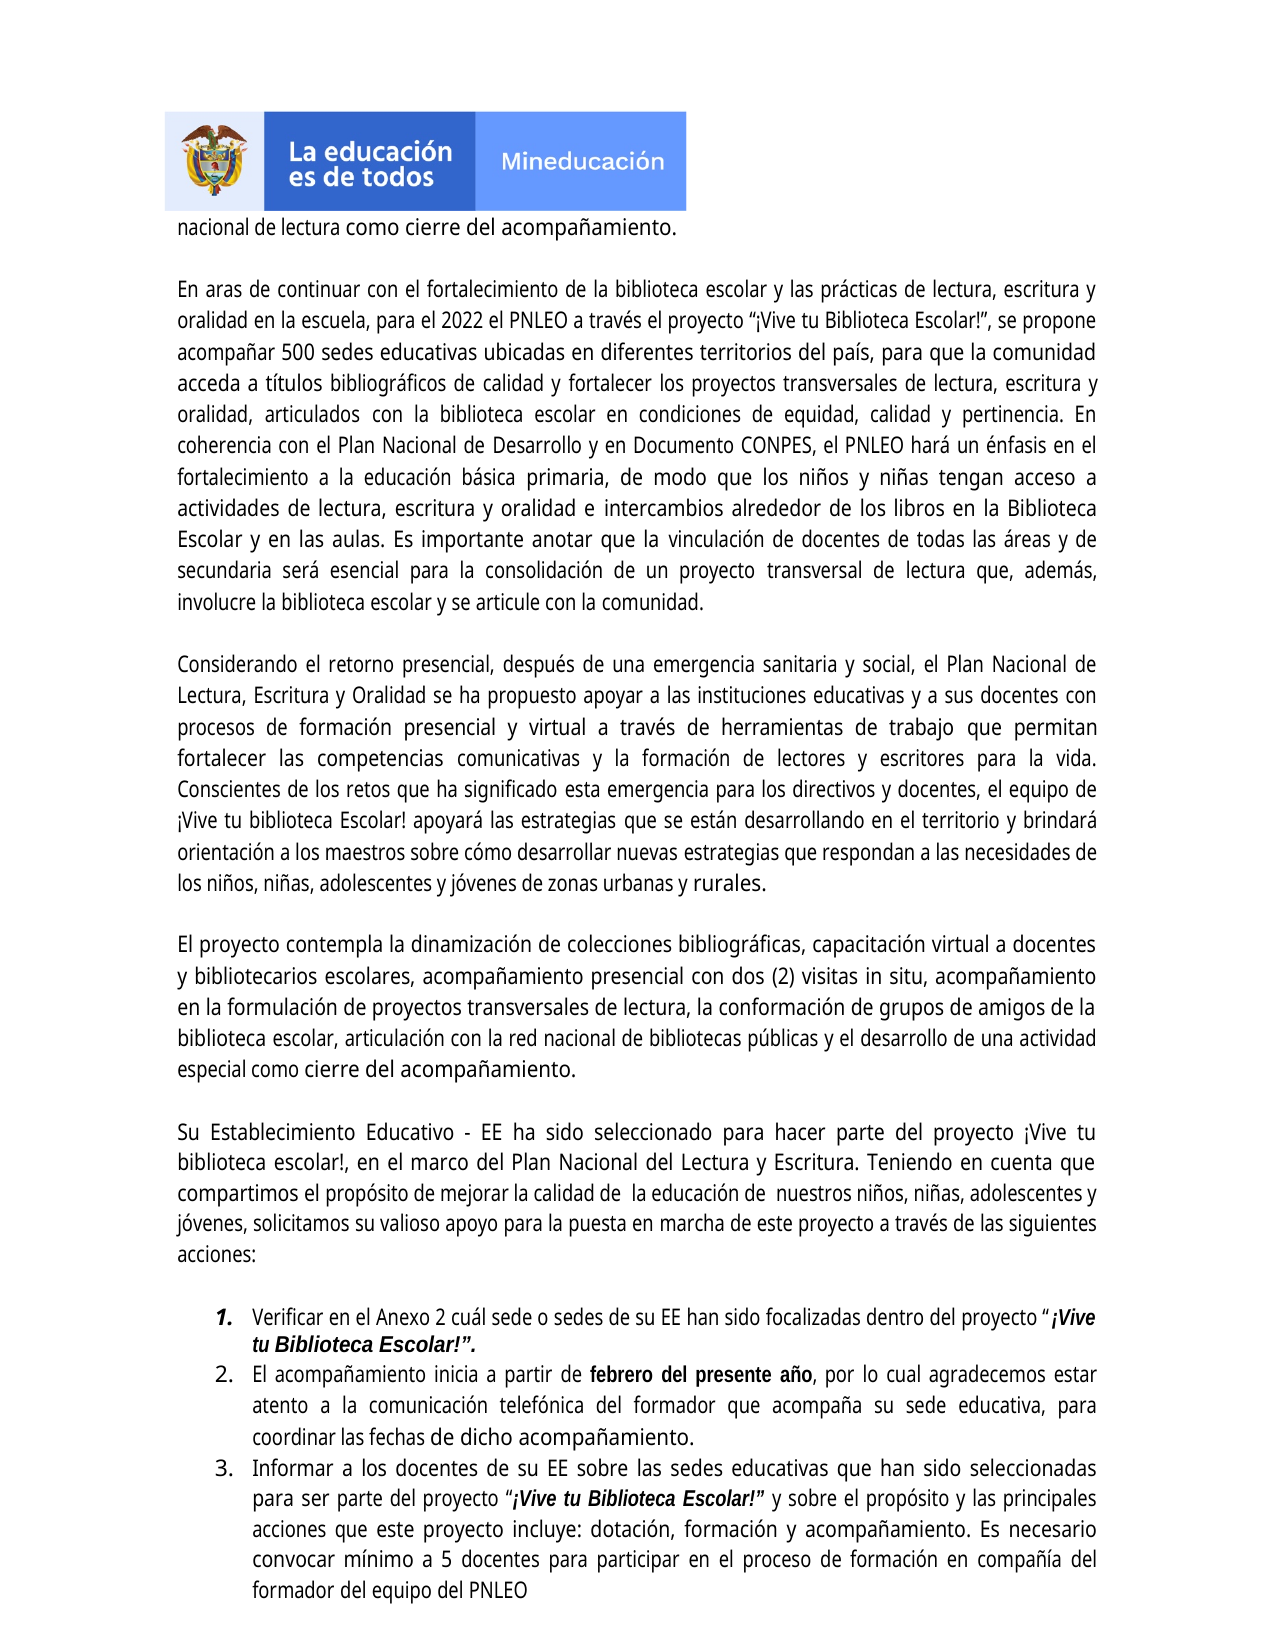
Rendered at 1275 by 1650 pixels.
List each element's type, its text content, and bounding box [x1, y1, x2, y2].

text Considerando el retorno presencial, después de una emergencia sanitaria y social, el Plan Nacional de Lectura, Escritura y Oralidad se ha propuesto apoyar a las instituciones educativas y a sus docentes con procesos de formación presencial y virtual a través de herramientas de trabajo que permitan fortalecer las competencias comunicativas y la formación de lectores y escritores para la vida. Conscientes de los retos que ha significado esta emergencia para los directivos y docentes, el equipo de ¡Vive tu biblioteca Escolar! apoyará las estrategias que se están desarrollando en el territorio y brindará orientación a los maestros sobre cómo desarrollar nuevas estrategias que respondan a las necesidades de los niños, niñas, adolescentes y jóvenes de zonas urbanas y rurales. [177, 648, 1098, 898]
text Su Establecimiento Educativo - EE ha sido seleccionado para hacer parte del proyecto ¡Vive tu biblioteca escolar!, en el marco del Plan Nacional del Lectura y Escritura. Teniendo en cuenta que compartimos el propósito de mejorar la calidad de la educación de nuestros niños, niñas, adolescentes y jóvenes, solicitamos su valioso apoyo para la puesta en marcha de este proyecto a través de las siguientes acciones: [177, 1116, 1097, 1269]
picture [164, 110, 687, 211]
text El proyecto contempla la dinamización de colecciones bibliográficas, capacitación virtual a docentes y bibliotecarios escolares, acompañamiento presencial con dos (2) visitas in situ, acompañamiento en la formulación de proyectos transversales de lectura, la conformación de grupos de amigos de la biblioteca escolar, articulación con la red nacional de bibliotecas públicas y el desarrollo de una actividad especial como cierre del acompañamiento. [177, 928, 1097, 1085]
list El acompañamiento inicia a partir de febrero del presente año, por lo cual agradecemos estar atento a la comunicación telefónica del formador que acompaña su sede educativa, para coordinar las fechas de dicho acompañamiento. [214, 1358, 1098, 1452]
text En aras de continuar con el fortalecimiento de la biblioteca escolar y las prácticas de lectura, escritura y oralidad en la escuela, para el 2022 el PNLEO a través el proyecto “¡Vive tu Biblioteca Escolar!”, se propone acompañar 500 sedes educativas ubicadas en diferentes territorios del país, para que la comunidad acceda a títulos bibliográficos de calidad y fortalecer los proyectos transversales de lectura, escritura y oralidad, articulados con la biblioteca escolar en condiciones de equidad, calidad y pertinencia. En coherencia con el Plan Nacional de Desarrollo y en Documento CONPES, el PNLEO hará un énfasis en el fortalecimiento a la educación básica primaria, de modo que los niños y niñas tengan acceso a actividades de lectura, escritura y oralidad e intercambios alrededor de los libros en la Biblioteca Escolar y en las aulas. Es importante anotar que la vinculación de docentes de todas las áreas y de secundaria será esencial para la consolidación de un proyecto transversal de lectura que, además, involucre la biblioteca escolar y se articule con la comunidad. [177, 273, 1098, 617]
list Verificar en el Anexo 2 cuál sede o sedes de su EE han sido focalizadas dentro del proyecto “¡Vive tu Biblioteca Escolar!”. [214, 1301, 1098, 1358]
list Informar a los docentes de su EE sobre las sedes educativas que han sido seleccionadas para ser parte del proyecto “¡Vive tu Biblioteca Escolar!” y sobre el propósito y las principales acciones que este proyecto incluye: dotación, formación y acompañamiento. Es necesario convocar mínimo a 5 docentes para participar en el proceso de formación en compañía del formador del equipo del PNLEO [214, 1452, 1098, 1605]
